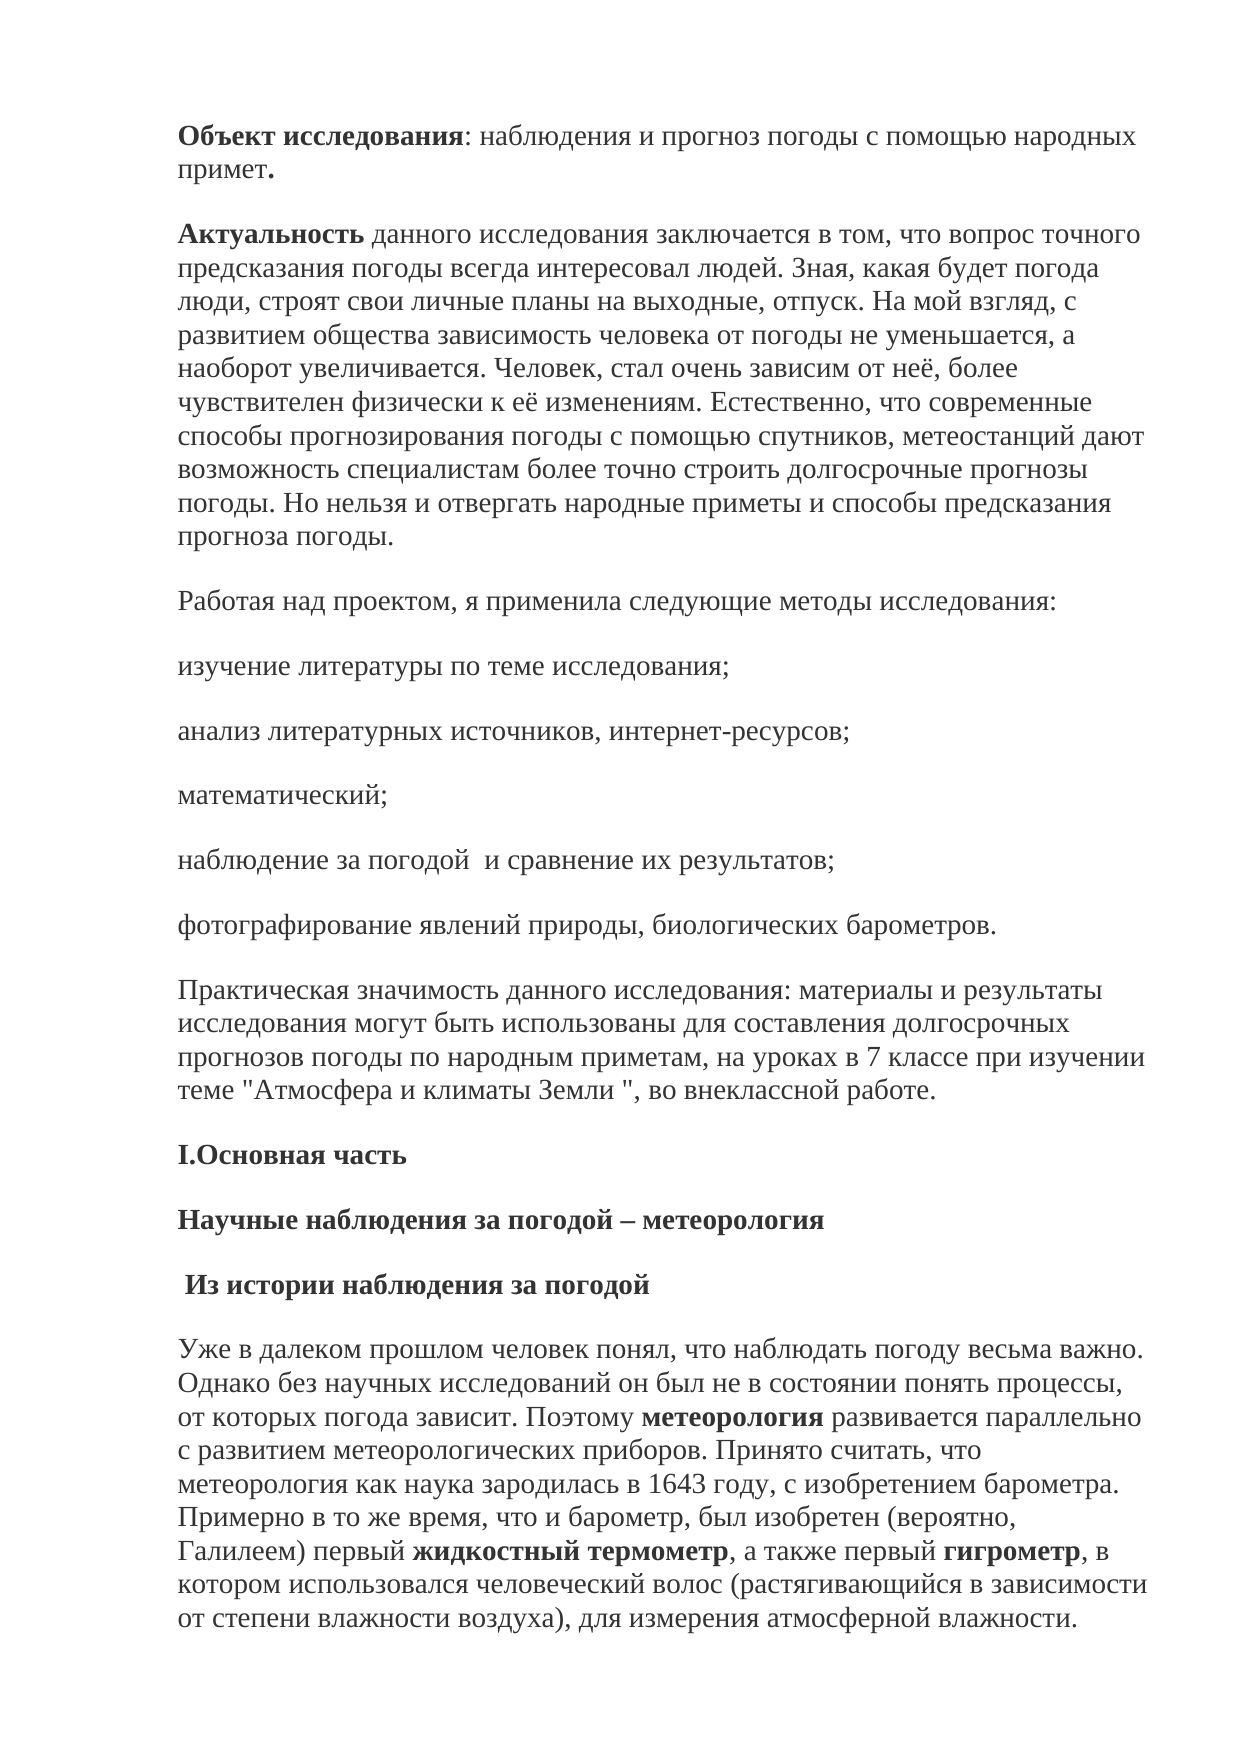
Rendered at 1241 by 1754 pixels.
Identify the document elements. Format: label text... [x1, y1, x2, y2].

text Практическая значимость данного исследования: материалы и результаты исследования могут быть использованы для составления долгосрочных прогнозов погоды по народным приметам, на уроках в 7 классе при изучении теме "Атмосфера и климаты Земли ", во внеклассной работе. [177, 972, 1152, 1106]
text математический; [177, 777, 1152, 811]
text изучение литературы по теме исследования; [177, 648, 1152, 681]
text Из истории наблюдения за погодой [177, 1267, 1152, 1300]
text Работая над проектом, я применила следующие методы исследования: [177, 583, 1152, 617]
text фотографирование явлений природы, биологических барометров. [177, 907, 1152, 941]
text анализ литературных источников, интернет-ресурсов; [177, 713, 1152, 746]
text Уже в далеком прошлом человек понял, что наблюдать погоду весьма важно. Однако без научных исследований он был не в состоянии понять процессы, от которых погода зависит. Поэтому метеорология развивается параллельно с развитием метеорологических приборов. Принято считать, что метеорология как наука зародилась в 1643 году, с изобретением барометра. Примерно в то же время, что и барометр, был изобретен (вероятно, Галилеем) первый жидкостный термометр, а также первый гигрометр, в котором использовался человеческий волос (растягивающийся в зависимости от степени влажности воздуха), для измерения атмосферной влажности. [177, 1332, 1152, 1633]
text Научные наблюдения за погодой – метеорология [177, 1202, 1152, 1236]
text I.Основная часть [177, 1137, 1152, 1171]
text Объект исследования: наблюдения и прогноз погоды с помощью народных примет. [177, 118, 1152, 185]
text наблюдение за погодой и сравнение их результатов; [177, 842, 1152, 876]
text Актуальность данного исследования заключается в том, что вопрос точного предсказания погоды всегда интересовал людей. Зная, какая будет погода люди, строят свои личные планы на выходные, отпуск. На мой взгляд, с развитием общества зависимость человека от погоды не уменьшается, а наоборот увеличивается. Человек, стал очень зависим от неё, более чувствителен физически к её изменениям. Естественно, что современные способы прогнозирования погоды с помощью спутников, метеостанций дают возможность специалистам более точно строить долгосрочные прогнозы погоды. Но нельзя и отвергать народные приметы и способы предсказания прогноза погоды. [177, 216, 1152, 552]
